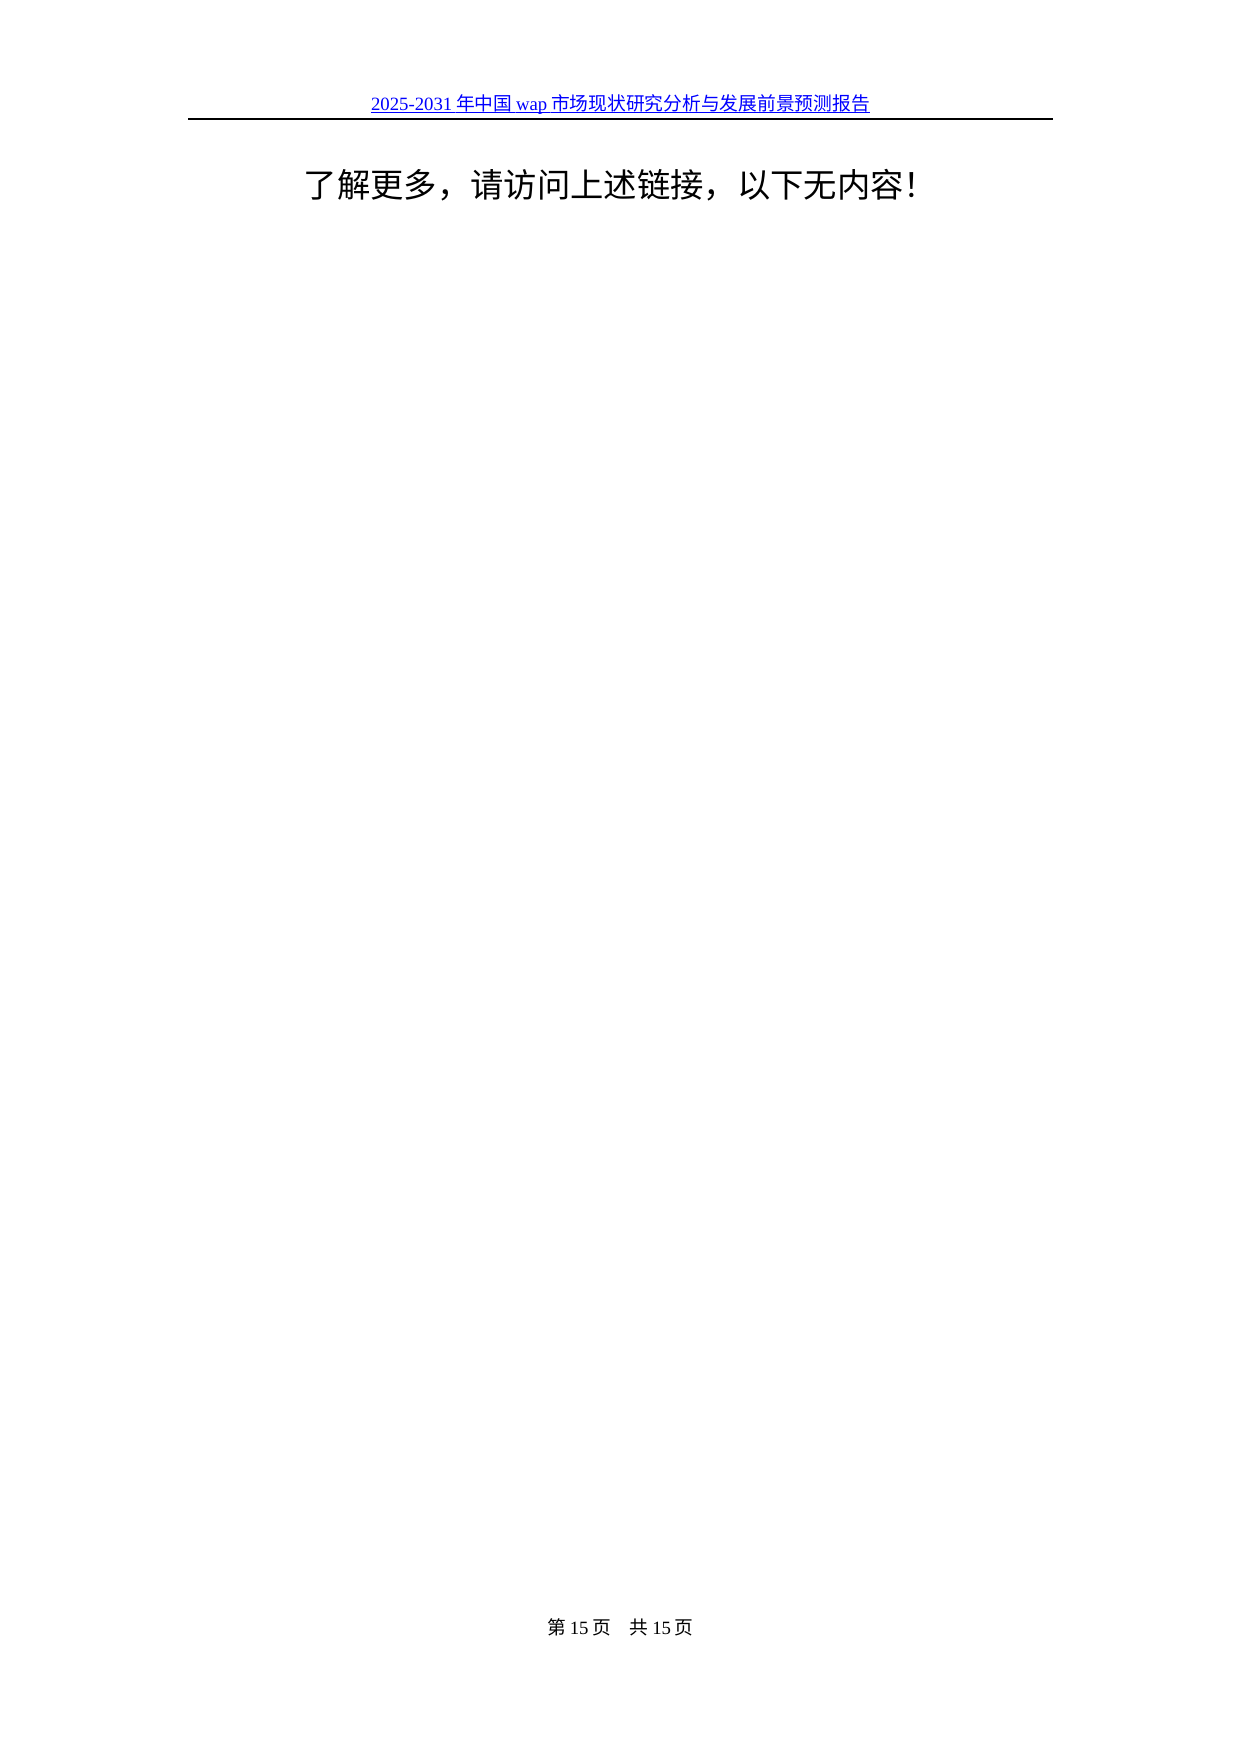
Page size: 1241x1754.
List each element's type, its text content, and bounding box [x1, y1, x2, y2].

title 了解更多，请访问上述链接，以下无内容！ [187, 150, 1053, 215]
